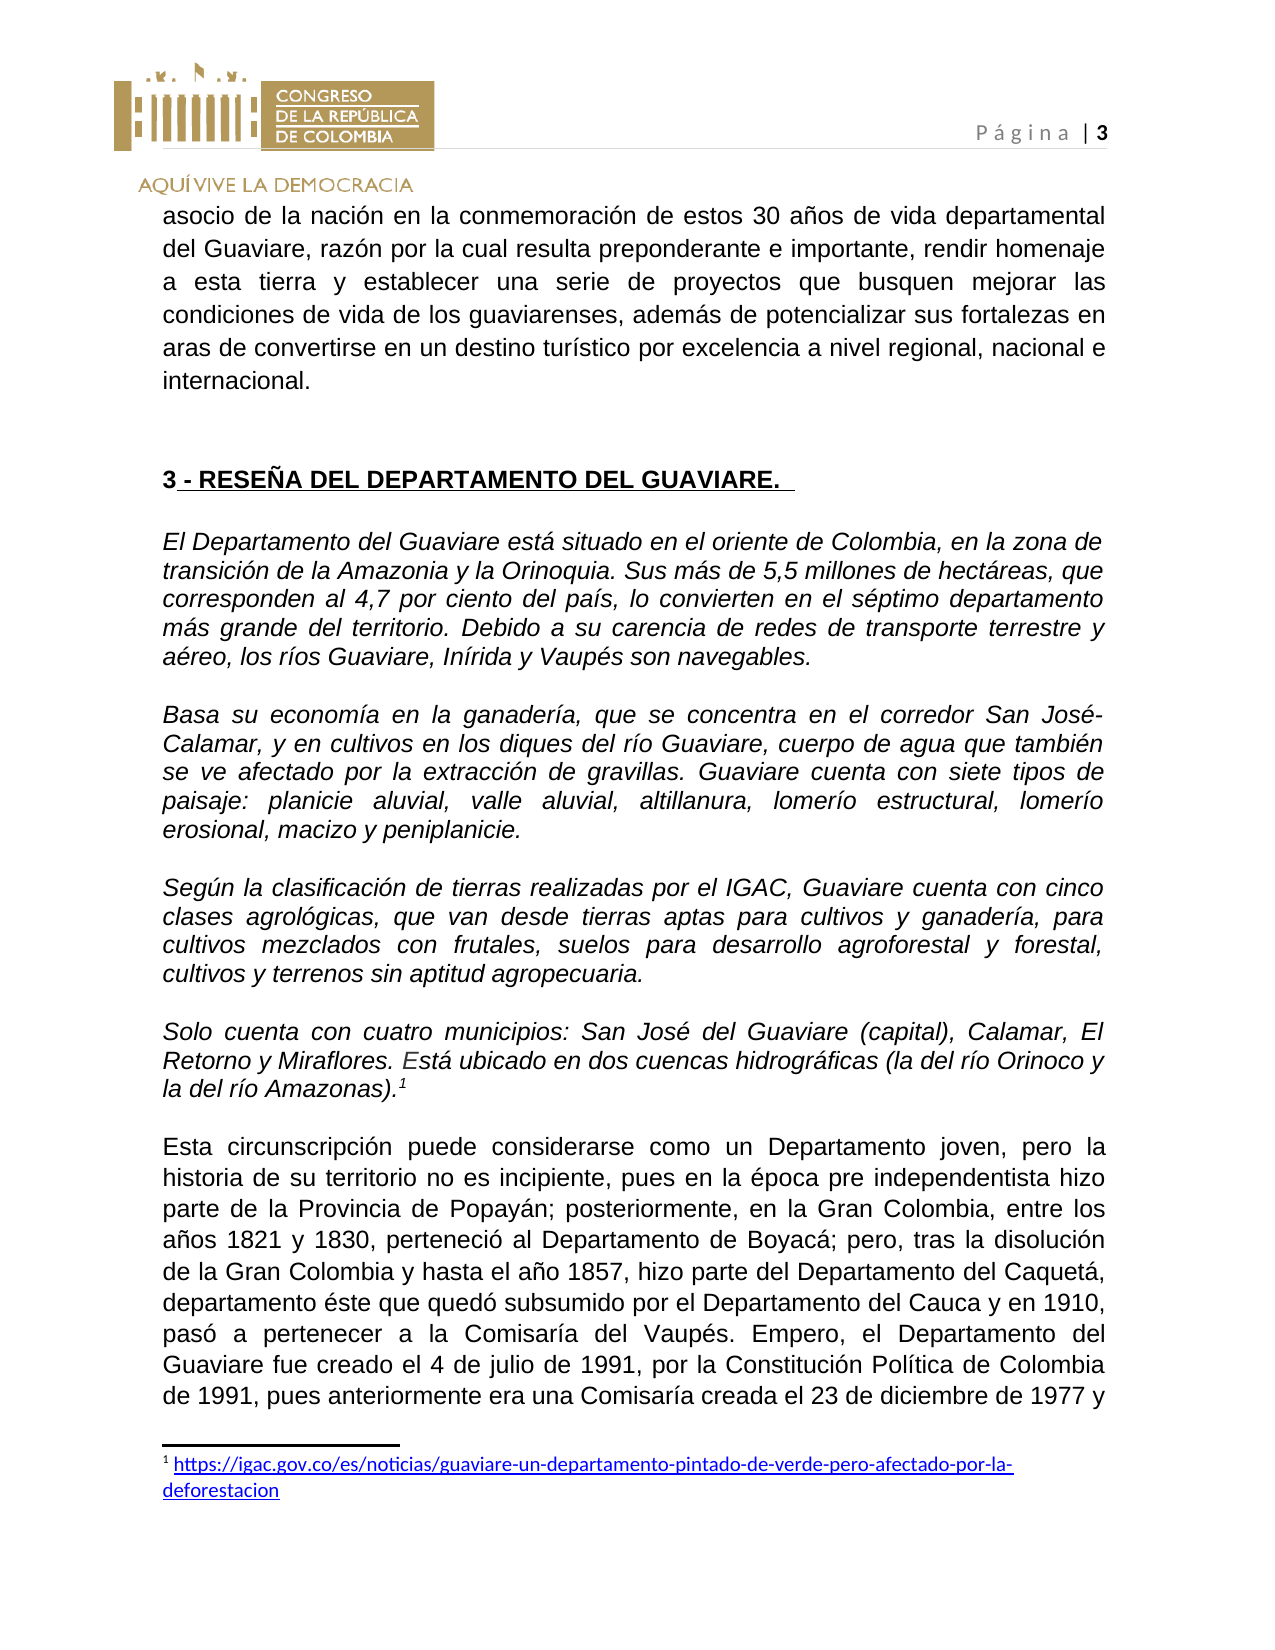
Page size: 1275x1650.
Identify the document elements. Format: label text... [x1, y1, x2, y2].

text Solo cuenta con cuatro municipios: San José del Guaviare (capital), Calamar, El Retorno y Miraflores. Está ubicado en dos cuencas hidrográficas (la del río Orinoco y la del río Amazonas). [162, 1017, 1107, 1103]
text Según la clasificación de tierras realizadas por el IGAC, Guaviare cuenta con cinco clases agrológicas, que van desde tierras aptas para cultivos y ganadería, para cultivos mezclados con frutales, suelos para desarrollo agroforestal y forestal, cultivos y terrenos sin aptitud agropecuaria. [162, 873, 1107, 988]
picture [112, 61, 435, 198]
text Basa su economía en la ganadería, que se concentra en el corredor San José-Calamar, y en cultivos en los diques del río Guaviare, cuerpo de agua que también se ve afectado por la extracción de gravillas. Guaviare cuenta con siete tipos de paisaje: planicie aluvial, valle aluvial, altillanura, lomerío estructural, lomerío erosional, macizo y peniplanicie. [162, 700, 1107, 844]
text El Departamento del Guaviare está situado en el oriente de Colombia, en la zona de transición de la Amazonia y la Orinoquia. Sus más de 5,5 millones de hectáreas, que corresponden al 4,7 por ciento del país, lo convierten en el séptimo departamento más grande del territorio. Debido a su carencia de redes de transporte terrestre y aéreo, los ríos Guaviare, Inírida y Vaupés son navegables. [162, 527, 1107, 671]
text 3 - RESEÑA DEL DEPARTAMENTO DEL GUAVIARE. [162, 465, 1107, 493]
